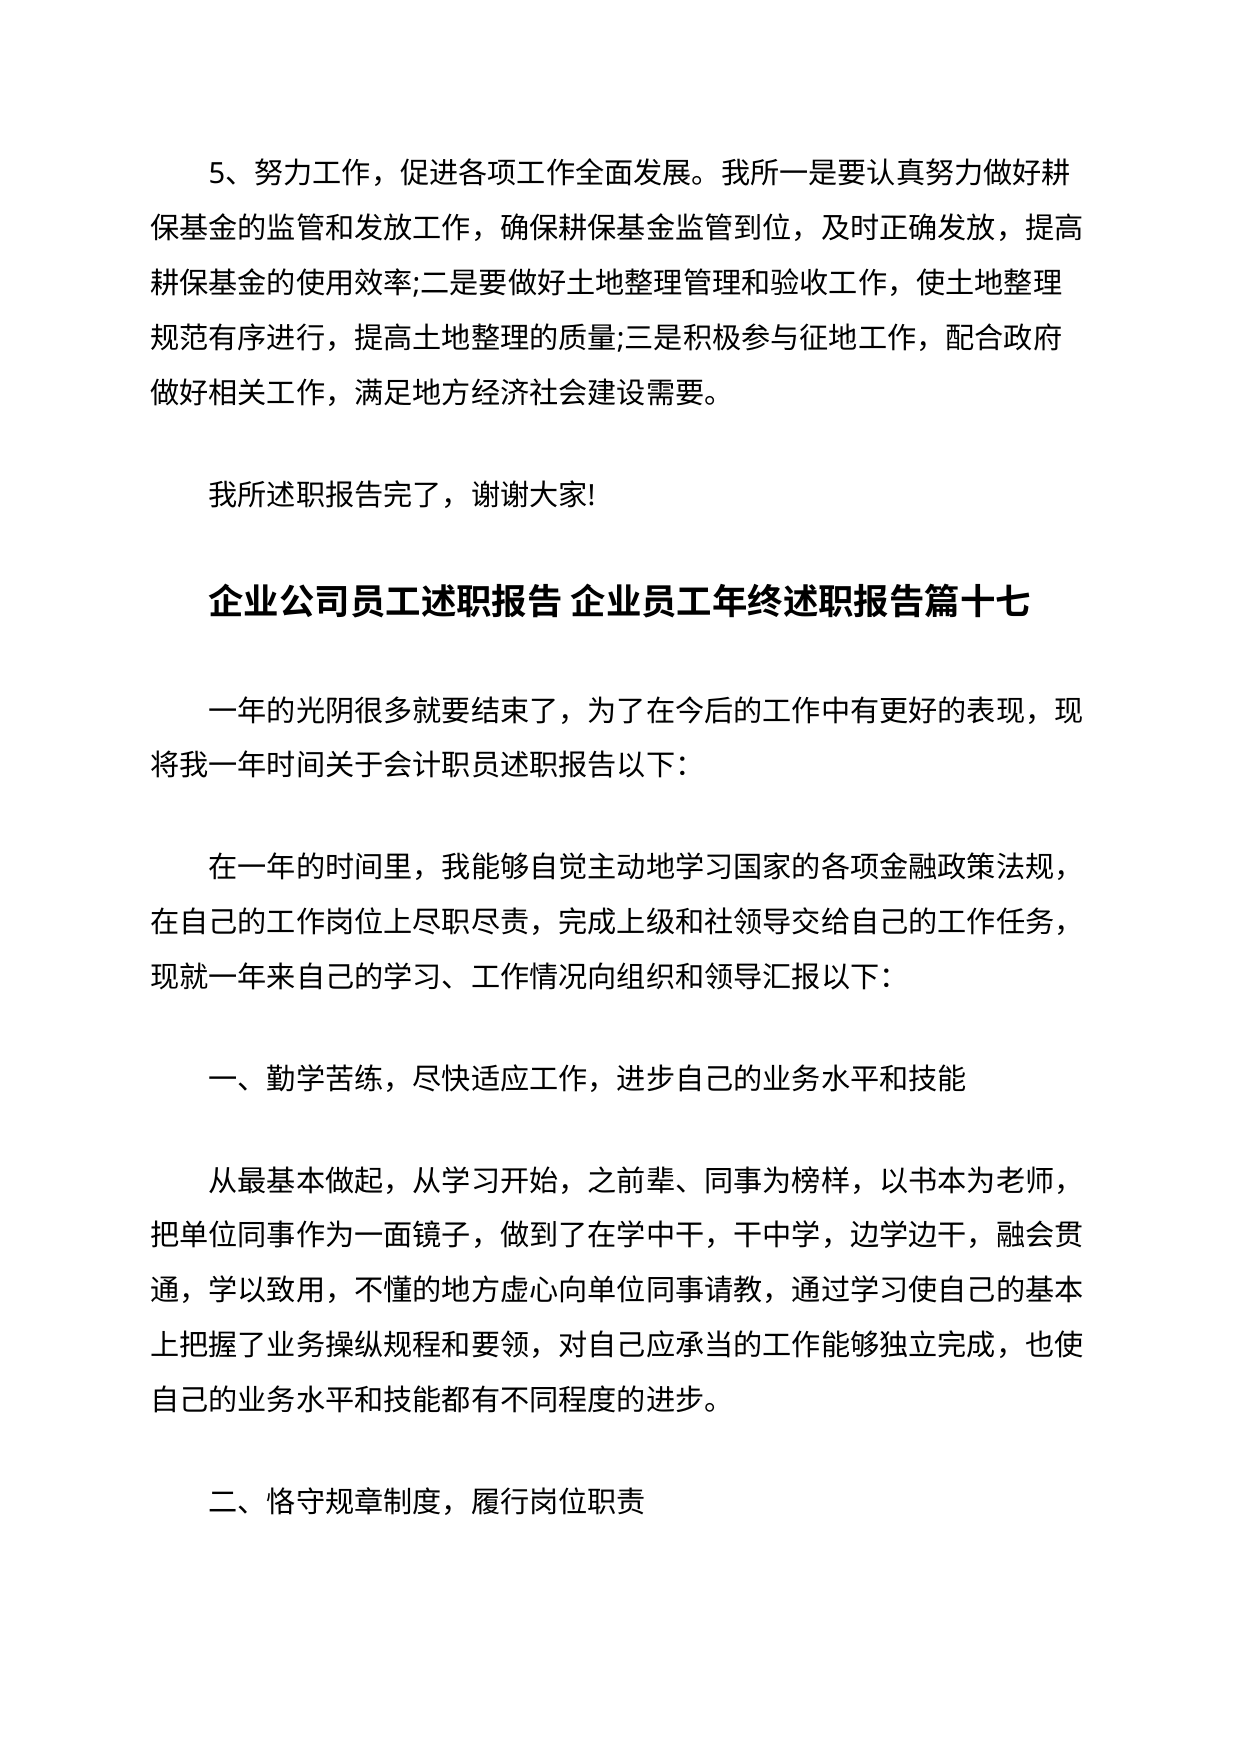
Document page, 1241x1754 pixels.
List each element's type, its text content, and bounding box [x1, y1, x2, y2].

text 我所述职报告完了，谢谢大家! [150, 472, 1090, 514]
text 5、努力工作，促进各项工作全面发展。我所一是要认真努力做好耕保基金的监管和发放工作，确保耕保基金监管到位，及时正确发放，提高耕保基金的使用效率;二是要做好土地整理管理和验收工作，使土地整理规范有序进行，提高土地整理的质量;三是积极参与征地工作，配合政府做好相关工作，满足地方经济社会建设需要。 [150, 150, 1090, 412]
text 一年的光阴很多就要结束了，为了在今后的工作中有更好的表现，现将我一年时间关于会计职员述职报告以下： [150, 687, 1090, 784]
text 二、恪守规章制度，履行岗位职责 [150, 1478, 1090, 1521]
text 一、勤学苦练，尽快适应工作，进步自己的业务水平和技能 [150, 1055, 1090, 1098]
text 从最基本做起，从学习开始，之前辈、同事为榜样，以书本为老师，把单位同事作为一面镜子，做到了在学中干，干中学，边学边干，融会贯通，学以致用，不懂的地方虚心向单位同事请教，通过学习使自己的基本上把握了业务操纵规程和要领，对自己应承当的工作能够独立完成，也使自己的业务水平和技能都有不同程度的进步。 [150, 1157, 1090, 1419]
text 企业公司员工述职报告 企业员工年终述职报告篇十七 [150, 574, 1090, 625]
text 在一年的时间里，我能够自觉主动地学习国家的各项金融政策法规，在自己的工作岗位上尽职尽责，完成上级和社领导交给自己的工作任务，现就一年来自己的学习、工作情况向组织和领导汇报以下： [150, 844, 1090, 996]
